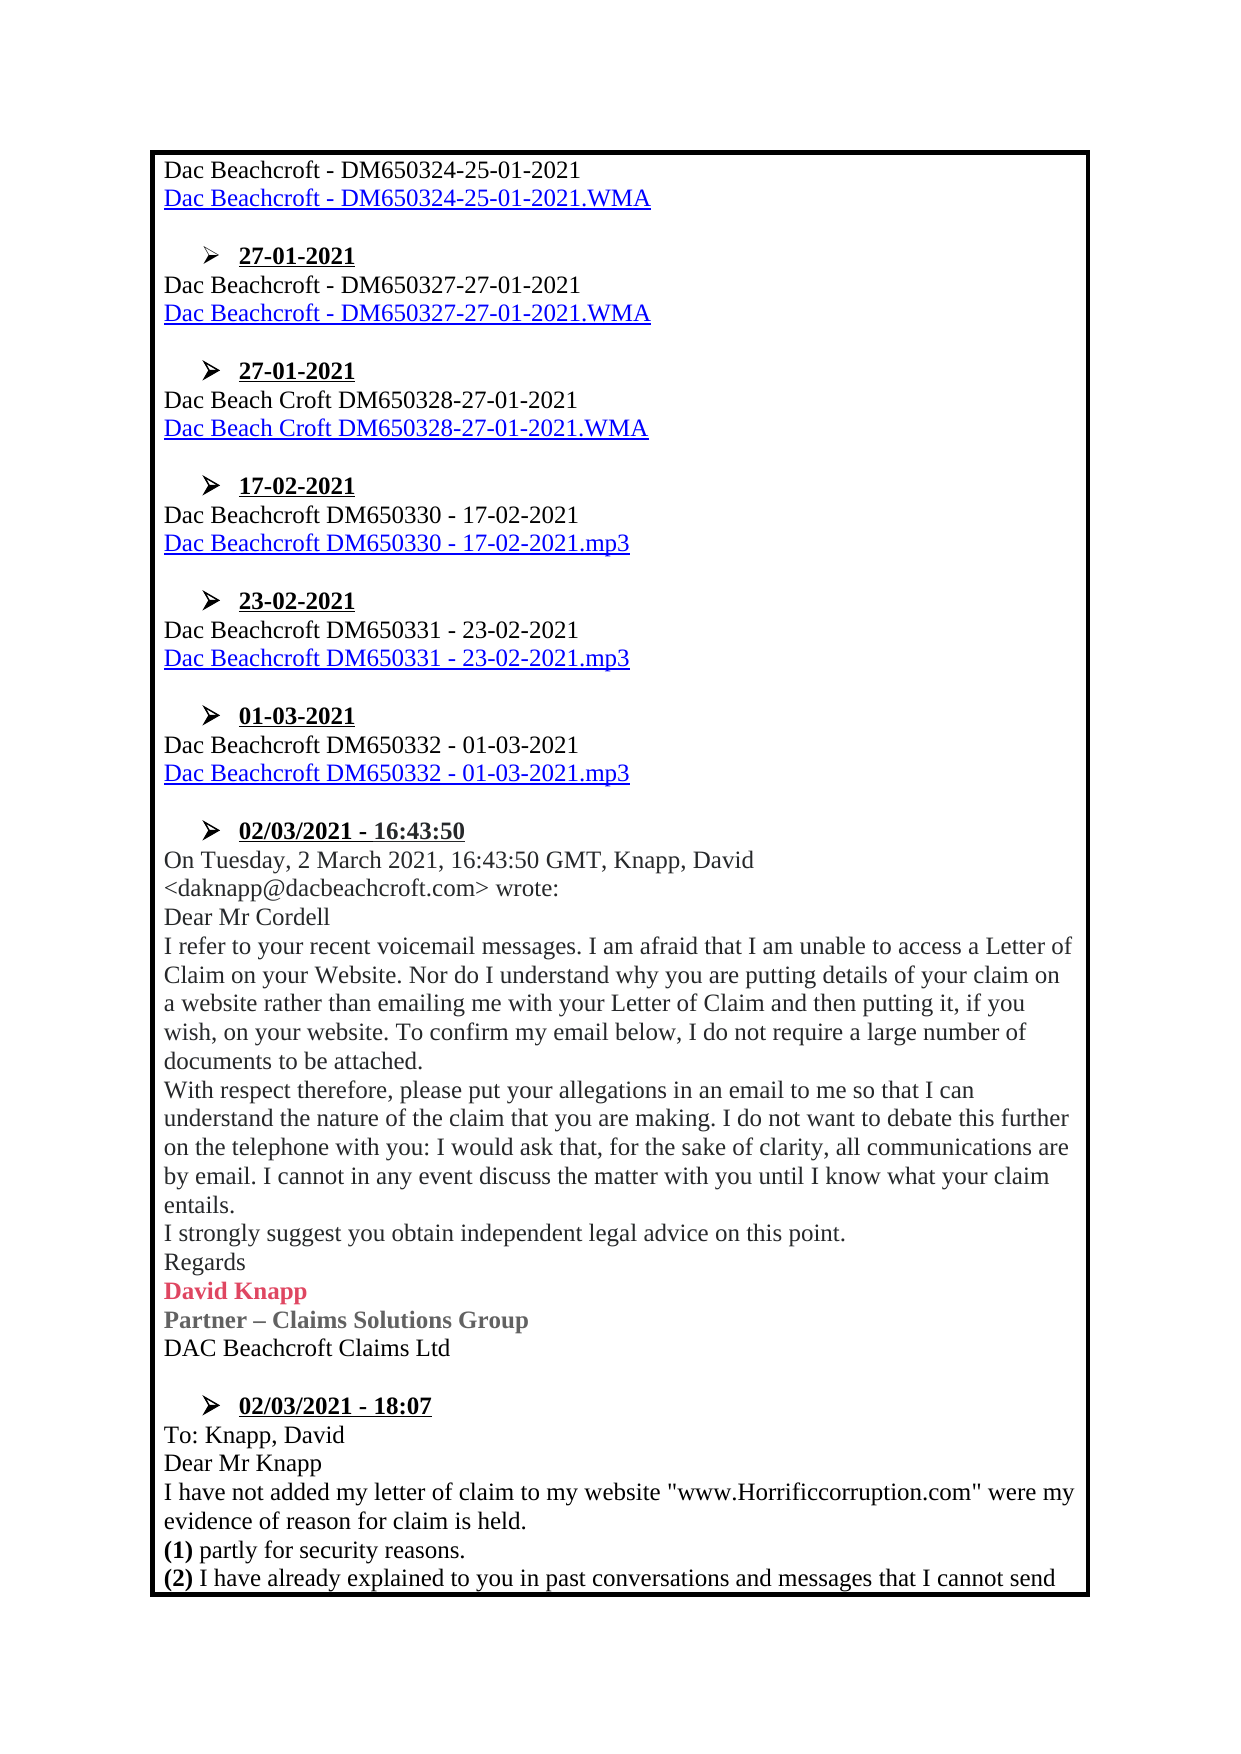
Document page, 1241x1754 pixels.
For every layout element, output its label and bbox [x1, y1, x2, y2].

table_header [155, 155, 1086, 1592]
